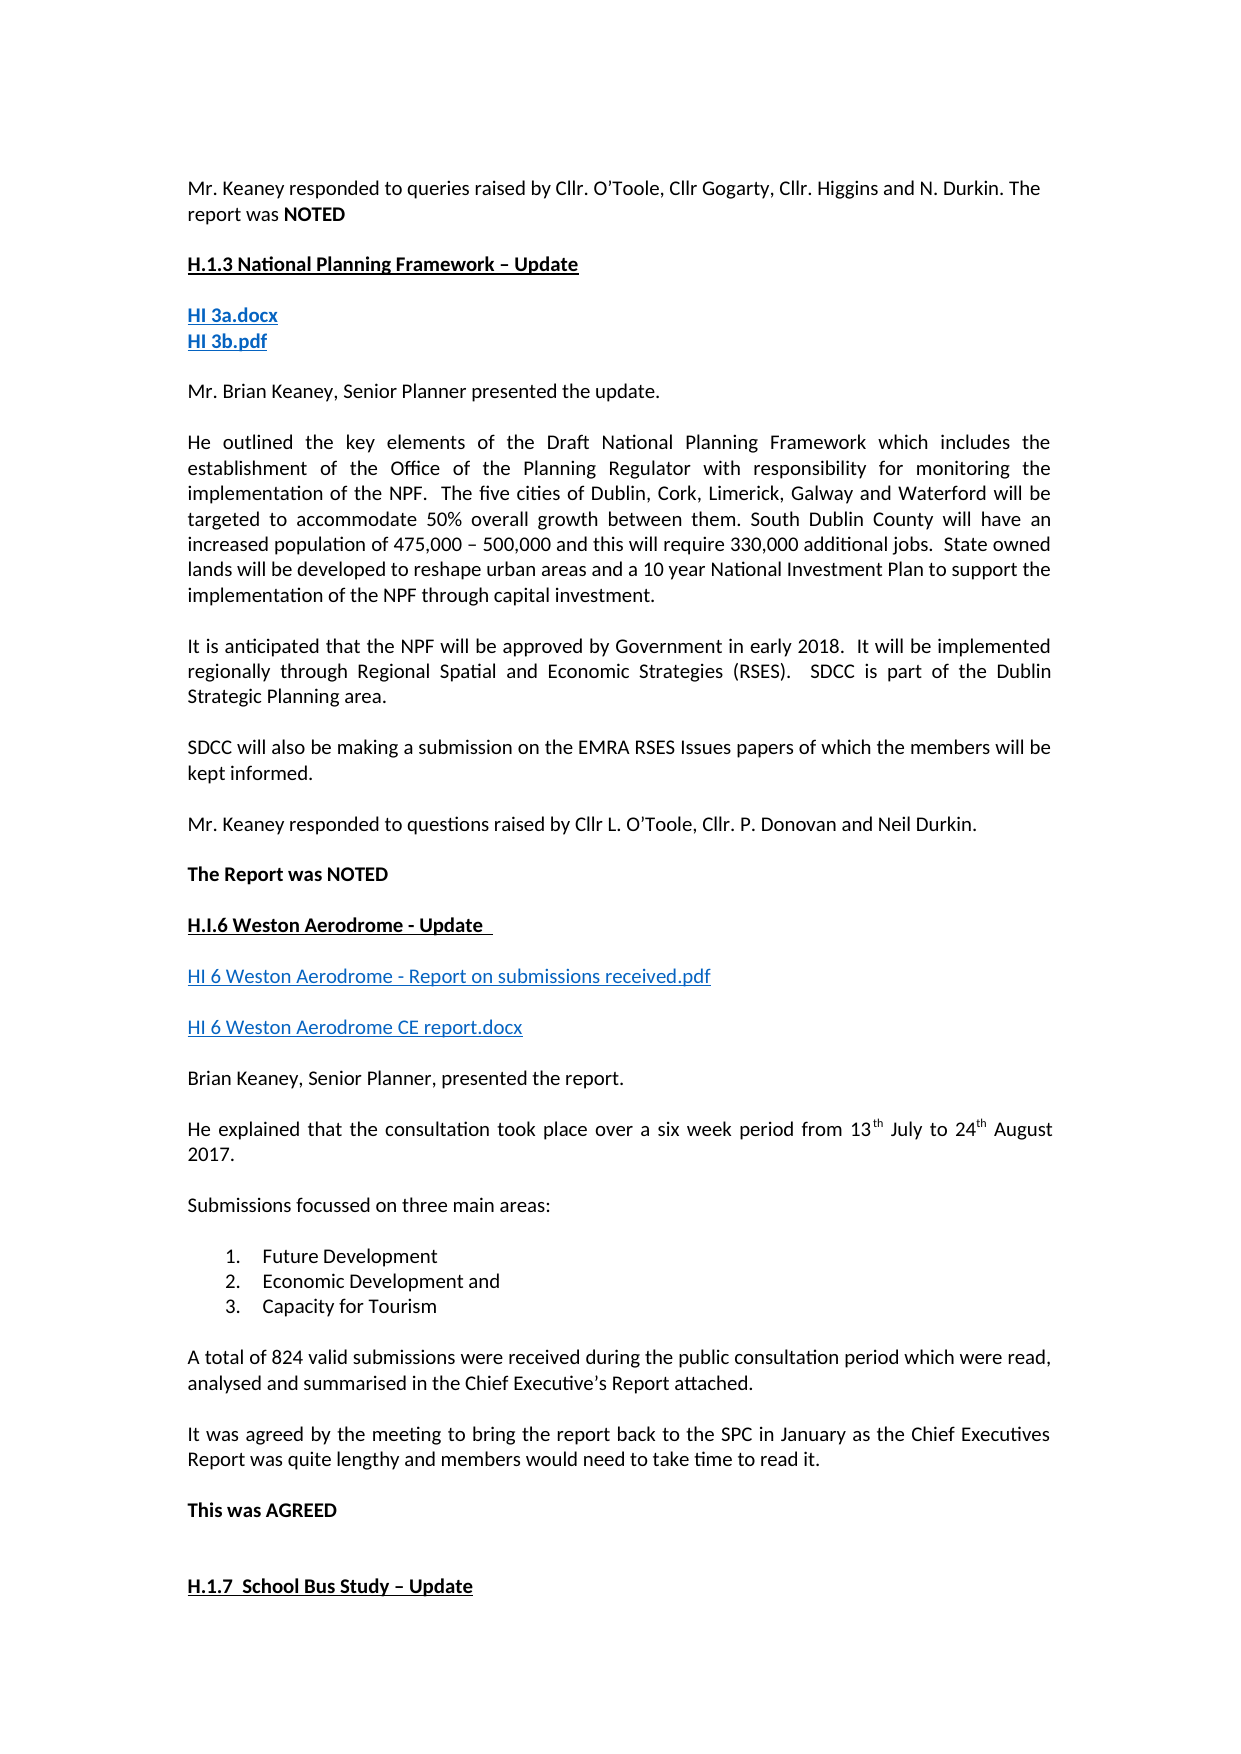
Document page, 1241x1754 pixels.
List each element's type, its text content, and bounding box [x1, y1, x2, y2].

text This was AGREED [187, 1497, 1053, 1522]
text Mr. Keaney responded to questions raised by Cllr L. O’Toole, Cllr. P. Donovan and Neil Durkin. [187, 811, 1053, 836]
text H.1.3 National Planning Framework – Update [187, 252, 1053, 277]
text It is anticipated that the NPF will be approved by Government in early 2018. It will be implemented regionally through Regional Spatial and Economic Strategies (RSES). SDCC is part of the Dublin Strategic Planning area. [187, 633, 1053, 709]
list Capacity for Tourism [225, 1294, 1053, 1319]
text HI 3a.docx [187, 302, 1053, 328]
text A total of 824 valid submissions were received during the public consultation period which were read, analysed and summarised in the Chief Executive’s Report attached. [187, 1344, 1053, 1395]
text HI 6 Weston Aerodrome CE report.docx [187, 1014, 1053, 1039]
text Brian Keaney, Senior Planner, presented the report. [187, 1065, 1053, 1090]
text H.1.7 School Bus Study – Update [187, 1573, 1053, 1599]
list Future Development [225, 1243, 1053, 1268]
text H.I.6 Weston Aerodrome - Update [187, 912, 1053, 938]
text HI 6 Weston Aerodrome - Report on submissions received.pdf [187, 963, 1053, 989]
text SDCC will also be making a submission on the EMRA RSES Issues papers of which the members will be kept informed. [187, 734, 1053, 785]
text Submissions focussed on three main areas: [187, 1192, 1053, 1217]
text He explained that the consultation took place over a six week period from 13th July to 24th August 2017. [187, 1116, 1053, 1167]
text The Report was NOTED [187, 862, 1053, 887]
text Mr. Brian Keaney, Senior Planner presented the update. [187, 379, 1053, 404]
text It was agreed by the meeting to bring the report back to the SPC in January as the Chief Executives Report was quite lengthy and members would need to take time to read it. [187, 1421, 1053, 1472]
text HI 3b.pdf [187, 328, 1053, 353]
text He outlined the key elements of the Draft National Planning Framework which includes the establishment of the Office of the Planning Regulator with responsibility for monitoring the implementation of the NPF. The five cities of Dublin, Cork, Limerick, Galway and Waterford will be targeted to accommodate 50% overall growth between them. South Dublin County will have an increased population of 475,000 – 500,000 and this will require 330,000 additional jobs. State owned lands will be developed to reshape urban areas and a 10 year National Investment Plan to support the implementation of the NPF through capital investment. [187, 429, 1053, 607]
text Mr. Keaney responded to queries raised by Cllr. O’Toole, Cllr Gogarty, Cllr. Higgins and N. Durkin. The report was NOTED [187, 175, 1053, 226]
list Economic Development and [225, 1268, 1053, 1294]
